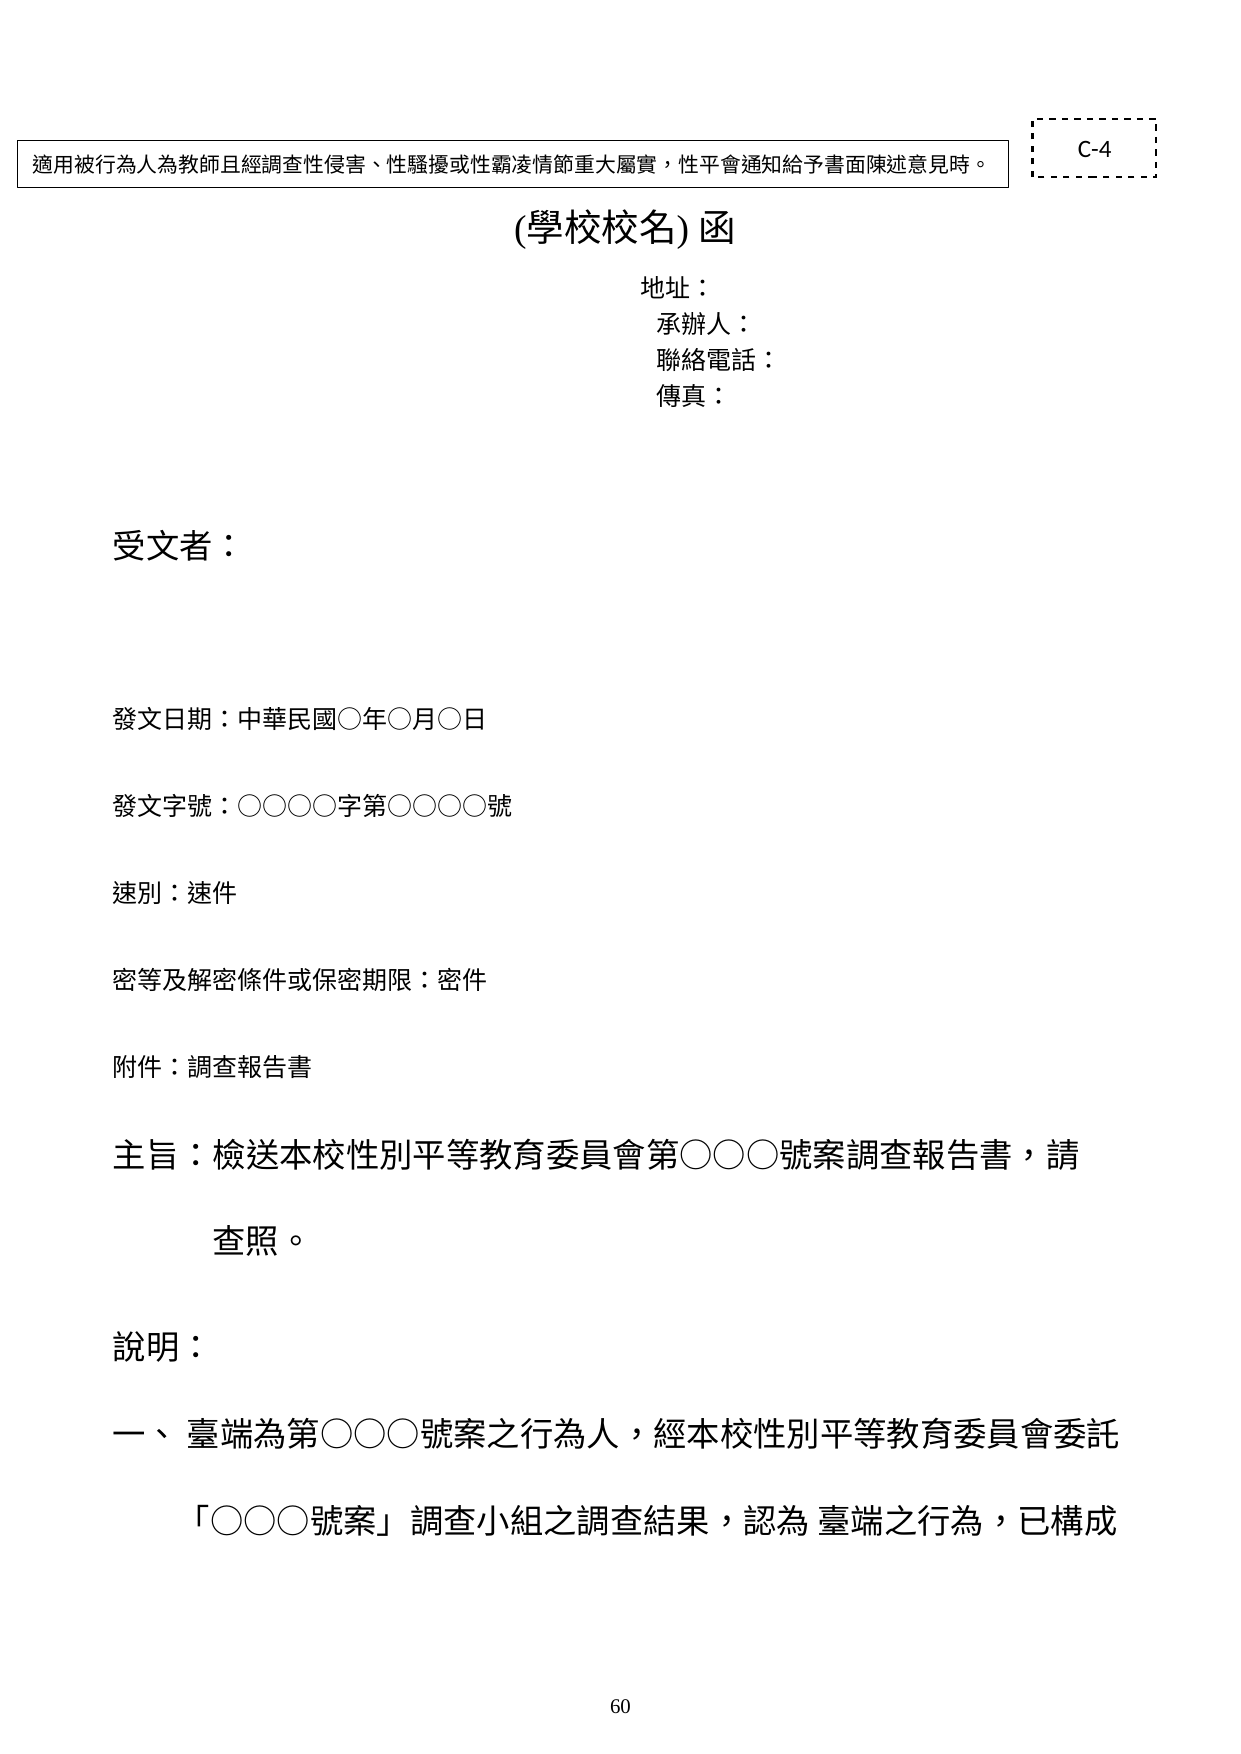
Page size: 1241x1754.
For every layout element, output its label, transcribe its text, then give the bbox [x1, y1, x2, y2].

text 發文日期：中華民國○年○月○日 [112, 674, 1128, 761]
text (學校校名) 函 [112, 181, 1128, 268]
text 聯絡電話： [560, 341, 1128, 377]
text 說明： [112, 1302, 1128, 1389]
text 速別：速件 [112, 848, 1128, 935]
text 密等及解密條件或保密期限：密件 [112, 935, 1128, 1022]
text 地址： [560, 268, 1128, 304]
text 傳真： [560, 377, 1128, 413]
text 附件：調查報告書 [112, 1022, 1128, 1109]
text 發文字號：○○○○字第○○○○號 [112, 761, 1128, 848]
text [112, 1389, 1128, 1563]
text 受文者： [112, 500, 1128, 587]
text 主旨：檢送本校性別平等教育委員會第○○○號案調查報告書，請 查照。 [112, 1109, 1128, 1283]
text 承辦人： [560, 304, 1128, 341]
